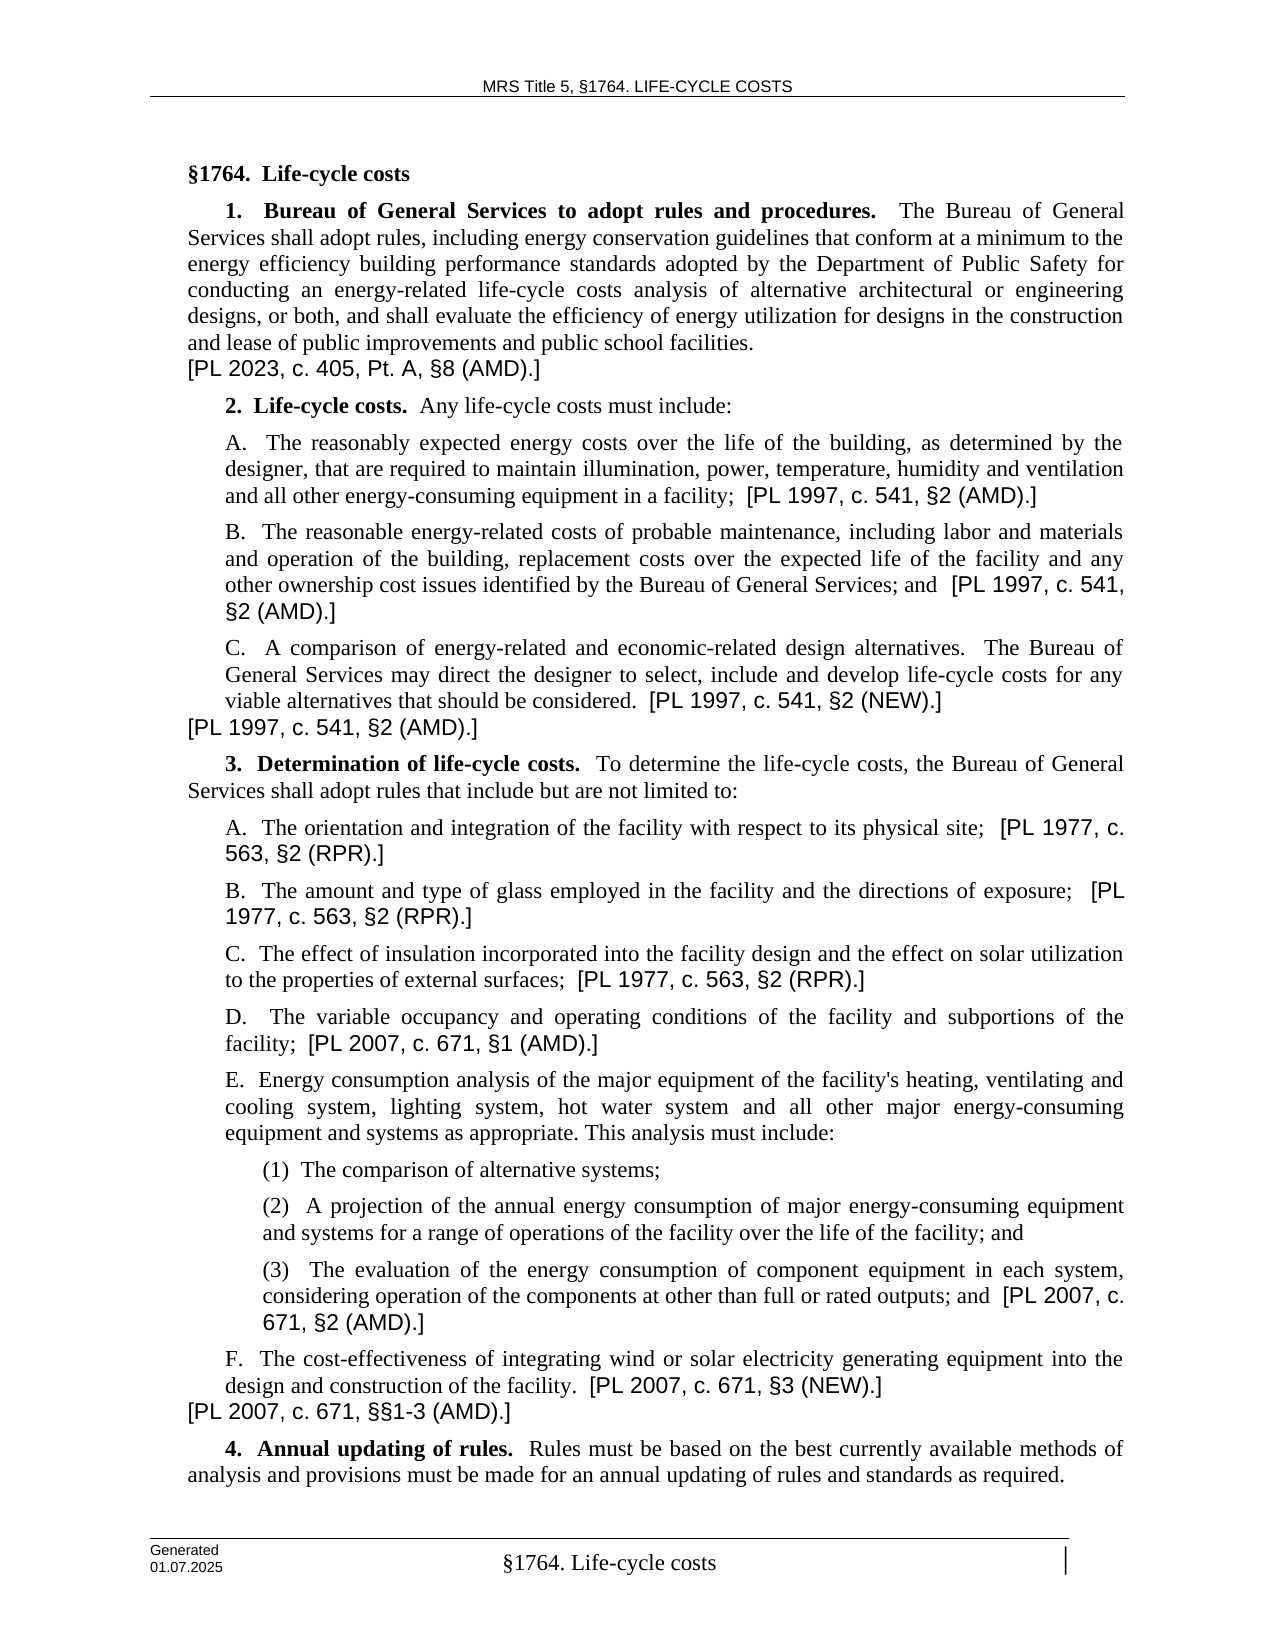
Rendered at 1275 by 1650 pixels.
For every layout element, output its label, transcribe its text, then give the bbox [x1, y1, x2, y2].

text §1764. Life-cycle costs [187, 160, 1125, 187]
text 1. Bureau of General Services to adopt rules and procedures. The Bureau of General Services shall adopt rules, including energy conservation guidelines that conform at a minimum to the energy efficiency building performance standards adopted by the Department of Public Safety for conducting an energy-related life-cycle costs analysis of alternative architectural or engineering designs, or both, and shall evaluate the efficiency of energy utilization for designs in the construction and lease of public improvements and public school facilities. [187, 197, 1125, 355]
text B. The amount and type of glass employed in the facility and the directions of exposure; [PL 1977, c. 563, §2 (RPR).] [225, 877, 1125, 929]
text C. A comparison of energy-related and economic-related design alternatives. The Bureau of General Services may direct the designer to select, include and develop life-cycle costs for any viable alternatives that should be considered. [PL 1997, c. 541, §2 (NEW).] [225, 634, 1125, 713]
text [PL 1997, c. 541, §2 (AMD).] [187, 713, 1125, 740]
text [PL 2007, c. 671, §§1-3 (AMD).] [187, 1398, 1125, 1424]
text C. The effect of insulation incorporated into the facility design and the effect on solar utilization to the properties of external surfaces; [PL 1977, c. 563, §2 (RPR).] [225, 940, 1125, 993]
text (3) The evaluation of the energy consumption of component equipment in each system, considering operation of the components at other than full or rated outputs; and [PL 2007, c. 671, §2 (AMD).] [262, 1256, 1125, 1335]
text 3. Determination of life-cycle costs. To determine the life-cycle costs, the Bureau of General Services shall adopt rules that include but are not limited to: [187, 750, 1125, 803]
text F. The cost-effectiveness of integrating wind or solar electricity generating equipment into the design and construction of the facility. [PL 2007, c. 671, §3 (NEW).] [225, 1345, 1125, 1398]
text [PL 2023, c. 405, Pt. A, §8 (AMD).] [187, 355, 1125, 382]
text B. The reasonable energy-related costs of probable maintenance, including labor and materials and operation of the building, replacement costs over the expected life of the facility and any other ownership cost issues identified by the Bureau of General Services; and [PL 1997, c. 541, §2 (AMD).] [225, 518, 1125, 624]
text E. Energy consumption analysis of the major equipment of the facility's heating, ventilating and cooling system, lighting system, hot water system and all other major energy-consuming equipment and systems as appropriate. This analysis must include: [225, 1066, 1125, 1145]
text 2. Life-cycle costs. Any life-cycle costs must include: [187, 392, 1125, 418]
text (1) The comparison of alternative systems; [262, 1156, 1125, 1182]
text A. The reasonably expected energy costs over the life of the building, as determined by the designer, that are required to maintain illumination, power, temperature, humidity and ventilation and all other energy-consuming equipment in a facility; [PL 1997, c. 541, §2 (AMD).] [225, 429, 1125, 508]
text D. The variable occupancy and operating conditions of the facility and subportions of the facility; [PL 2007, c. 671, §1 (AMD).] [225, 1003, 1125, 1056]
text 4. Annual updating of rules. Rules must be based on the best currently available methods of analysis and provisions must be made for an annual updating of rules and standards as required. [187, 1435, 1125, 1488]
text (2) A projection of the annual energy consumption of major energy-consuming equipment and systems for a range of operations of the facility over the life of the facility; and [262, 1193, 1125, 1245]
text A. The orientation and integration of the facility with respect to its physical site; [PL 1977, c. 563, §2 (RPR).] [225, 813, 1125, 866]
